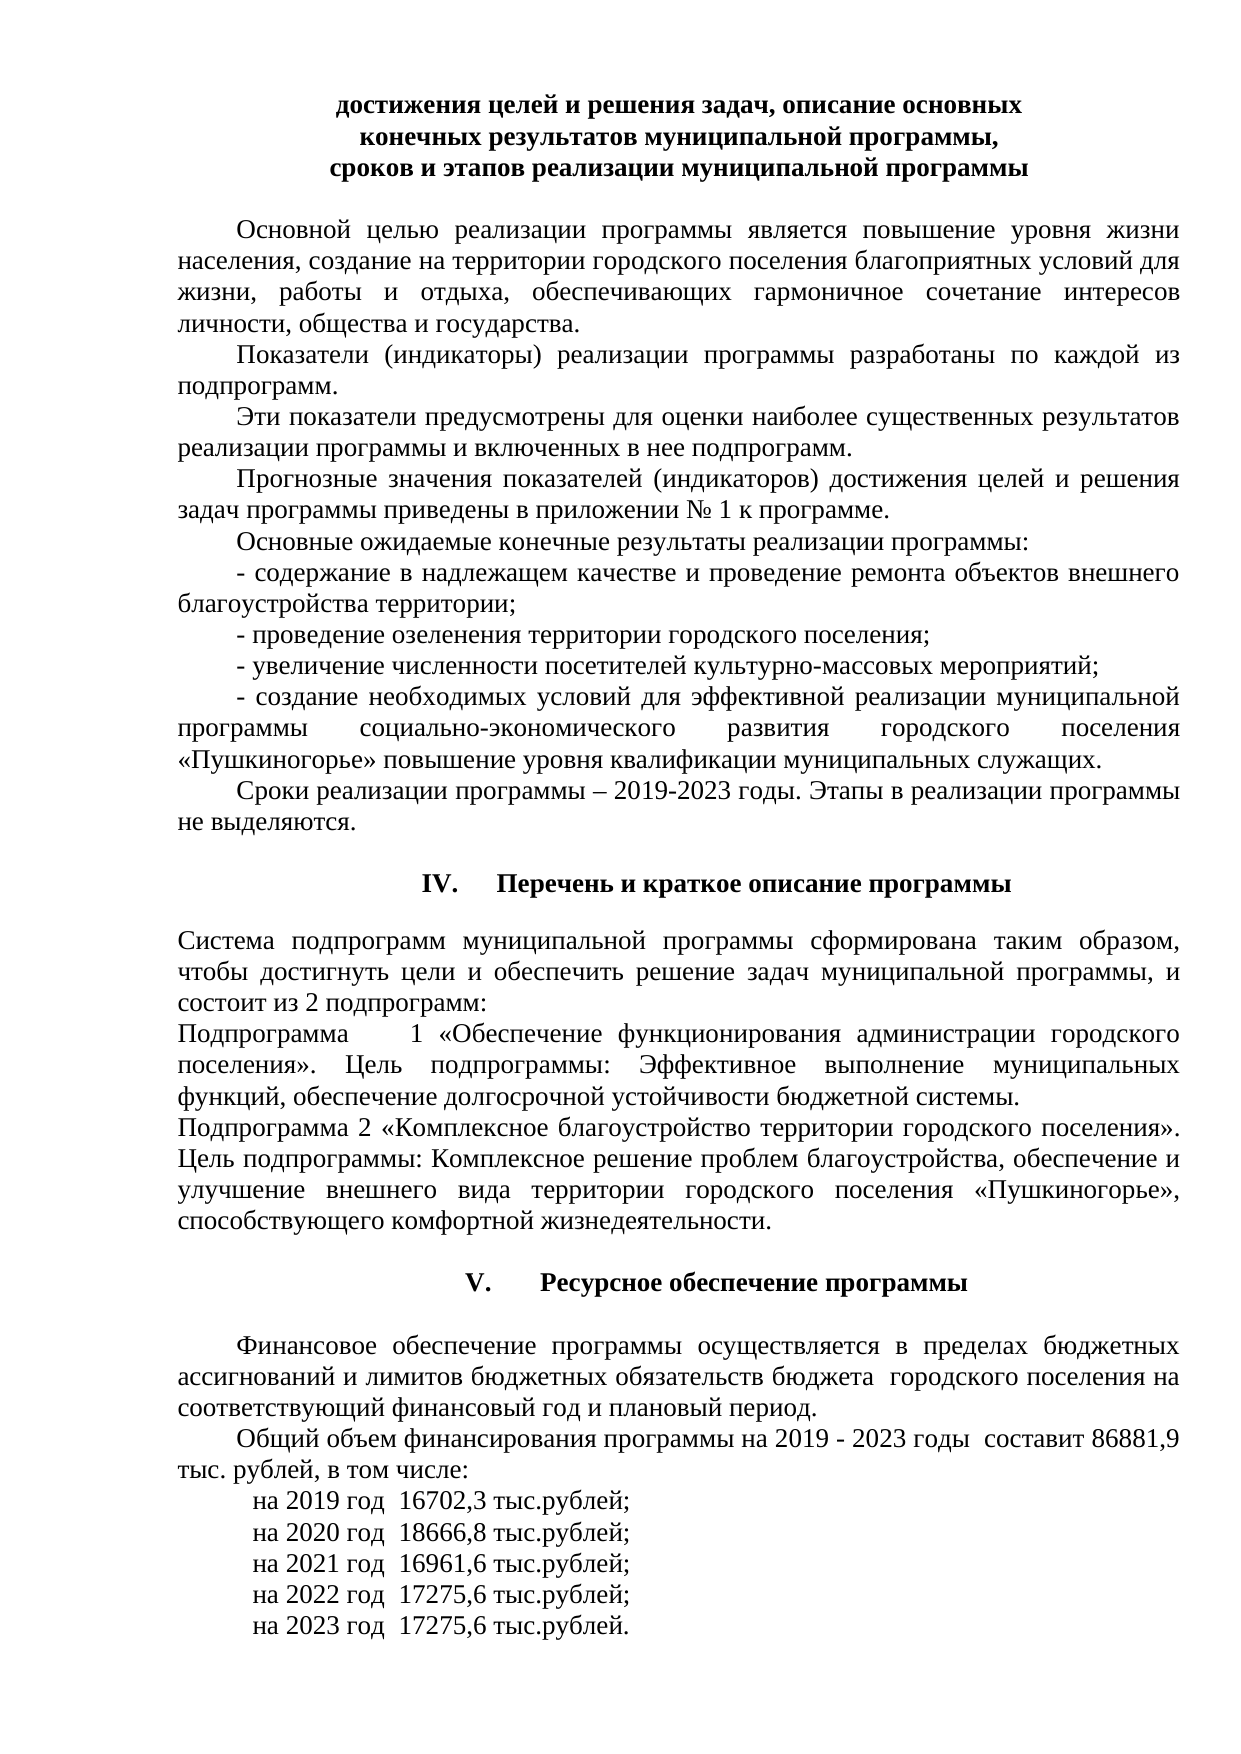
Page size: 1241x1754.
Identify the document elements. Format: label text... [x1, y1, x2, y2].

text Эти показатели предусмотрены для оценки наиболее существенных результатов реализации программы и включенных в нее подпрограмм. [177, 400, 1181, 462]
text - содержание в надлежащем качестве и проведение ремонта объектов внешнего благоустройства территории; [177, 556, 1181, 618]
text Общий объем финансирования программы на 2019 - 2023 годы составит 86881,9 тыс. рублей, в том числе: [177, 1422, 1181, 1484]
text достижения целей и решения задач, описание основных [177, 89, 1181, 120]
text - проведение озеленения территории городского поселения; [177, 618, 1181, 649]
text - увеличение численности посетителей культурно-массовых мероприятий; [177, 649, 1181, 680]
text Система подпрограмм муниципальной программы сформирована таким образом, чтобы достигнуть цели и обеспечить решение задач муниципальной программы, и состоит из 2 подпрограмм: [177, 924, 1181, 1017]
text на 2019 год 16702,3 тыс.рублей; [252, 1484, 1181, 1516]
text на 2023 год 17275,6 тыс.рублей. [252, 1609, 1181, 1640]
text на 2022 год 17275,6 тыс.рублей; [252, 1578, 1181, 1609]
text сроков и этапов реализации муниципальной программы [177, 151, 1181, 182]
text Подпрограмма 2 «Комплексное благоустройство территории городского поселения». Цель подпрограммы: Комплексное решение проблем благоустройства, обеспечение и улучшение внешнего вида территории городского поселения «Пушкиногорье», способствующего комфортной жизнедеятельности. [177, 1111, 1181, 1235]
list Ресурсное обеспечение программы [252, 1266, 1181, 1298]
text - создание необходимых условий для эффективной реализации муниципальной программы социально-экономического развития городского поселения «Пушкиногорье» повышение уровня квалификации муниципальных служащих. [177, 680, 1181, 774]
text Подпрограмма 1 «Обеспечение функционирования администрации городского поселения». Цель подпрограммы: Эффективное выполнение муниципальных функций, обеспечение долгосрочной устойчивости бюджетной системы. [177, 1017, 1181, 1111]
text Сроки реализации программы – 2019-2023 годы. Этапы в реализации программы не выделяются. [177, 774, 1181, 836]
text Прогнозные значения показателей (индикаторов) достижения целей и решения задач программы приведены в приложении № 1 к программе. [177, 462, 1181, 525]
text конечных результатов муниципальной программы, [177, 120, 1181, 151]
text Основной целью реализации программы является повышение уровня жизни населения, создание на территории городского поселения благоприятных условий для жизни, работы и отдыха, обеспечивающих гармоничное сочетание интересов личности, общества и государства. [177, 213, 1181, 338]
list Перечень и краткое описание программы [252, 867, 1181, 898]
text на 2020 год 18666,8 тыс.рублей; [252, 1516, 1181, 1547]
text на 2021 год 16961,6 тыс.рублей; [252, 1547, 1181, 1578]
text Основные ожидаемые конечные результаты реализации программы: [177, 525, 1181, 556]
text Показатели (индикаторы) реализации программы разработаны по каждой из подпрограмм. [177, 338, 1181, 400]
text Финансовое обеспечение программы осуществляется в пределах бюджетных ассигнований и лимитов бюджетных обязательств бюджета городского поселения на соответствующий финансовый год и плановый период. [177, 1329, 1181, 1422]
